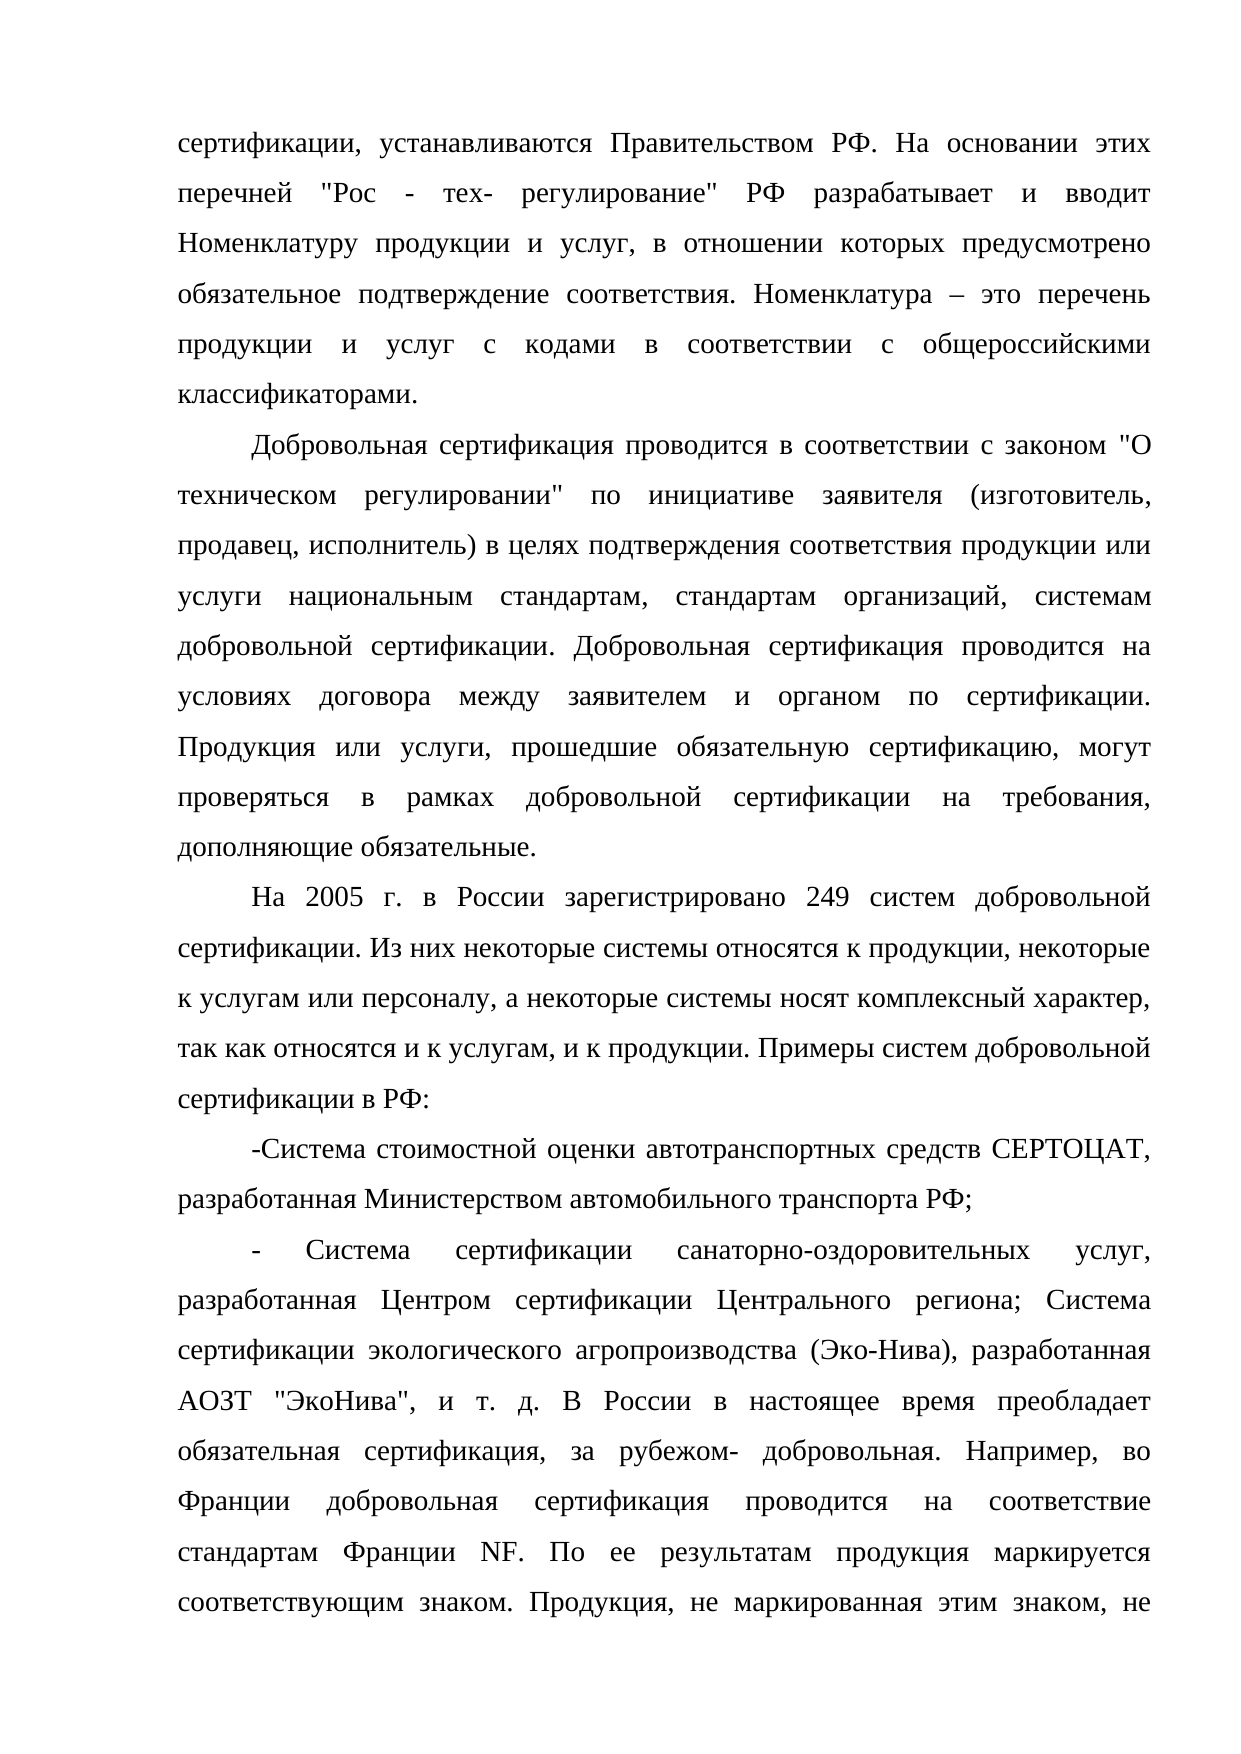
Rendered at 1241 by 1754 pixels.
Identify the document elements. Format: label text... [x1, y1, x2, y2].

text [177, 125, 1152, 410]
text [177, 1232, 1152, 1617]
text Добровольная сертификация проводится в соответствии с законом "О техническом регулировании" по инициативе заявителя (изготовитель, продавец, исполнитель) в целях подтверждения соответствия продукции или услуги национальным стандартам, стандартам организаций, системам добровольной сертификации. Добровольная сертификация проводится на условиях договора между заявителем и органом по сертификации. Продукция или услуги, прошедшие обязательную сертификацию, могут проверяться в рамках добровольной сертификации на требования, дополняющие обязательные. [177, 427, 1152, 863]
text -Система стоимостной оценки автотранспортных средств СЕРТОЦАТ, разработанная Министерством автомобильного транспорта РФ; [177, 1131, 1152, 1215]
text На . в России зарегистрировано 249 систем добровольной сертификации. Из них некоторые системы относятся к продукции, некоторые к услугам или персоналу, а некоторые системы носят комплексный характер, так как относятся и к услугам, и к продукции. Примеры систем добровольной сертификации в РФ: [177, 879, 1152, 1114]
